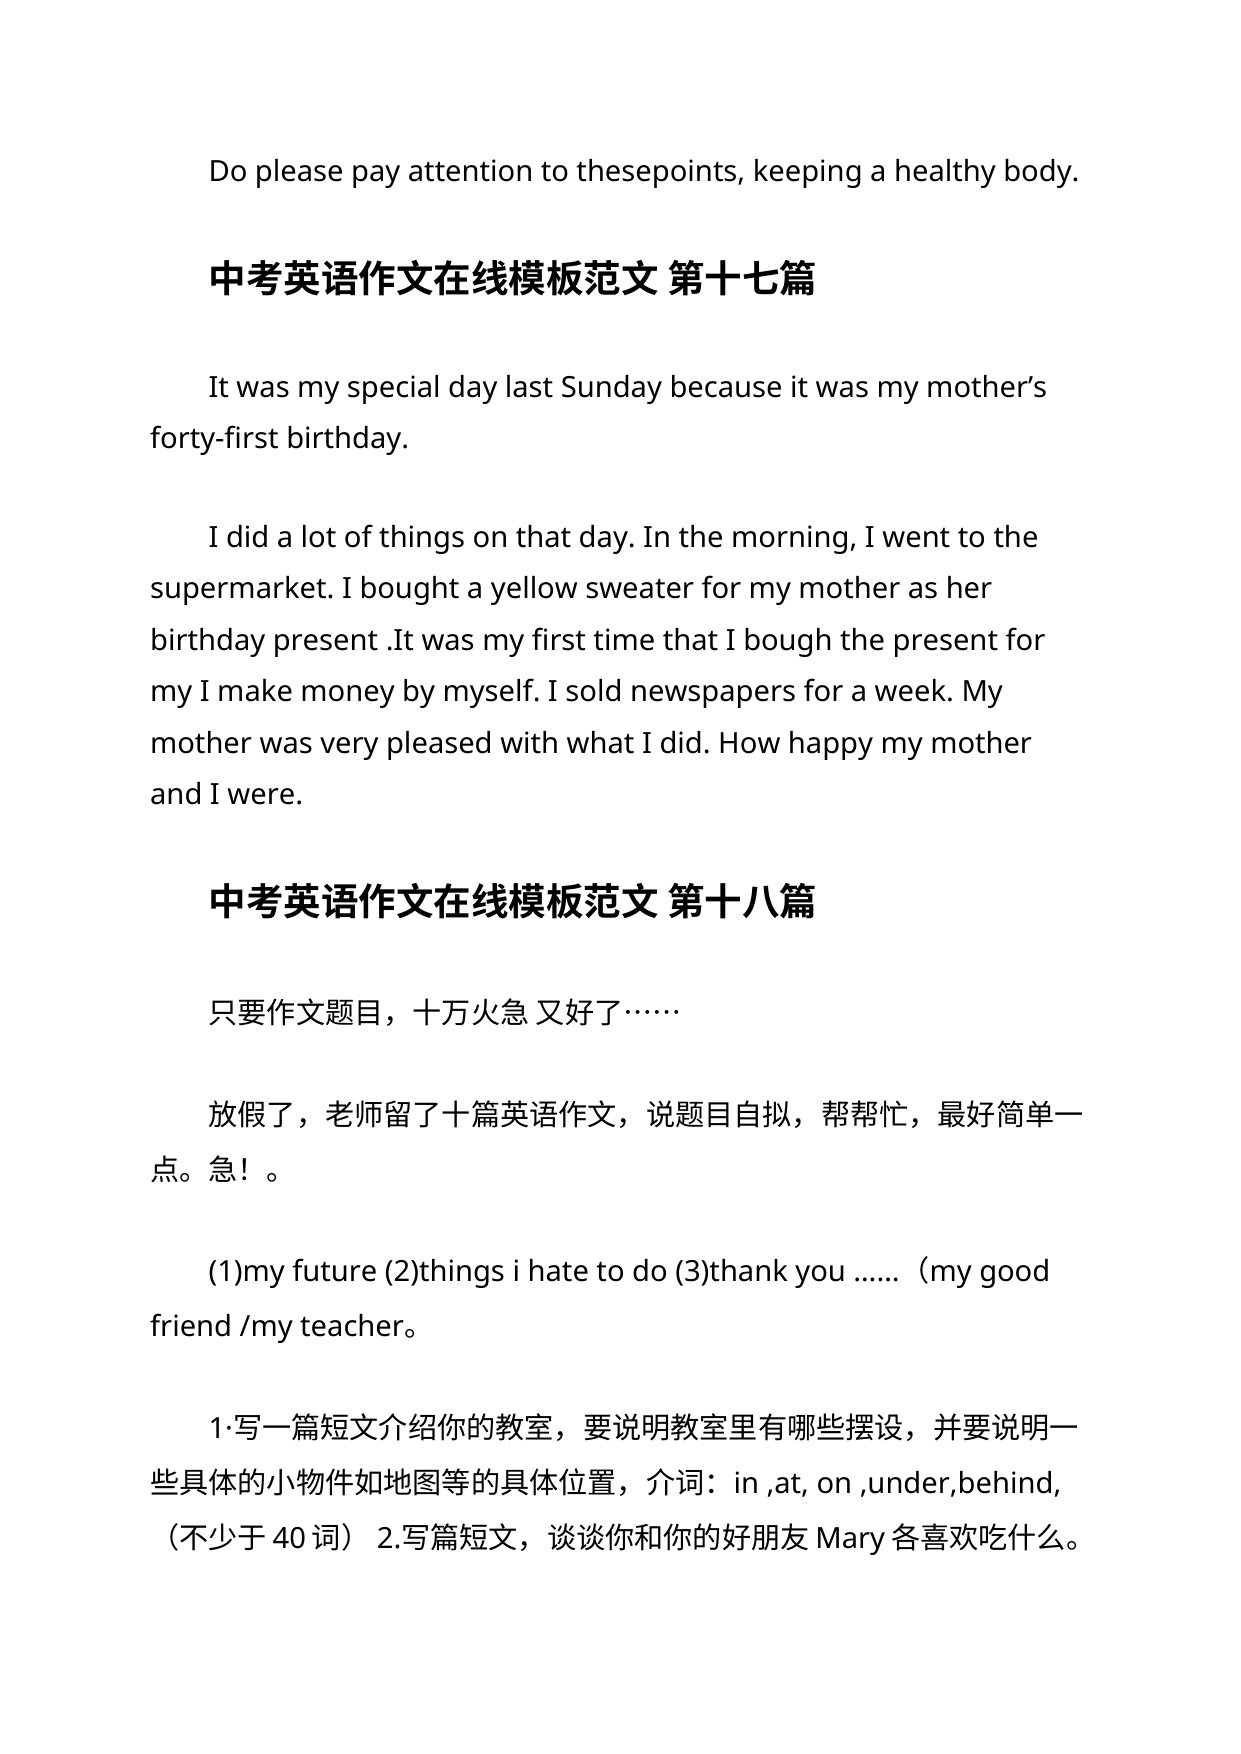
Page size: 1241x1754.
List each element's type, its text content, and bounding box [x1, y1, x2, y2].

text (1)my future (2)things i hate to do (3)thank you ……（my good friend /my teacher。 [150, 1248, 1090, 1345]
text 中考英语作文在线模板范文 第十七篇 [150, 248, 1090, 303]
text Do please pay attention to thesepoints, keeping a healthy body. [150, 150, 1090, 190]
text 1·写一篇短文介绍你的教室，要说明教室里有哪些摆设，并要说明一些具体的小物件如地图等的具体位置，介词：in ,at, on ,under,behind,（不少于40词） 2.写篇短文，谈谈你和你的好朋友Mary各喜欢吃什么。 [150, 1405, 1090, 1557]
text 中考英语作文在线模板范文 第十八篇 [150, 872, 1090, 926]
text 放假了，老师留了十篇英语作文，说题目自拟，帮帮忙，最好简单一点。急！。 [150, 1091, 1090, 1188]
text I did a lot of things on that day. In the morning, I went to the supermarket. I bought a yellow sweater for my mother as her birthday present .It was my first time that I bough the present for my I make money by myself. I sold newspapers for a week. My mother was very pleased with what I did. How happy my mother and I were. [150, 516, 1090, 813]
text It was my special day last Sunday because it was my mother’s forty-first birthday. [150, 366, 1090, 457]
text 只要作文题目，十万火急 又好了…… [150, 989, 1090, 1032]
